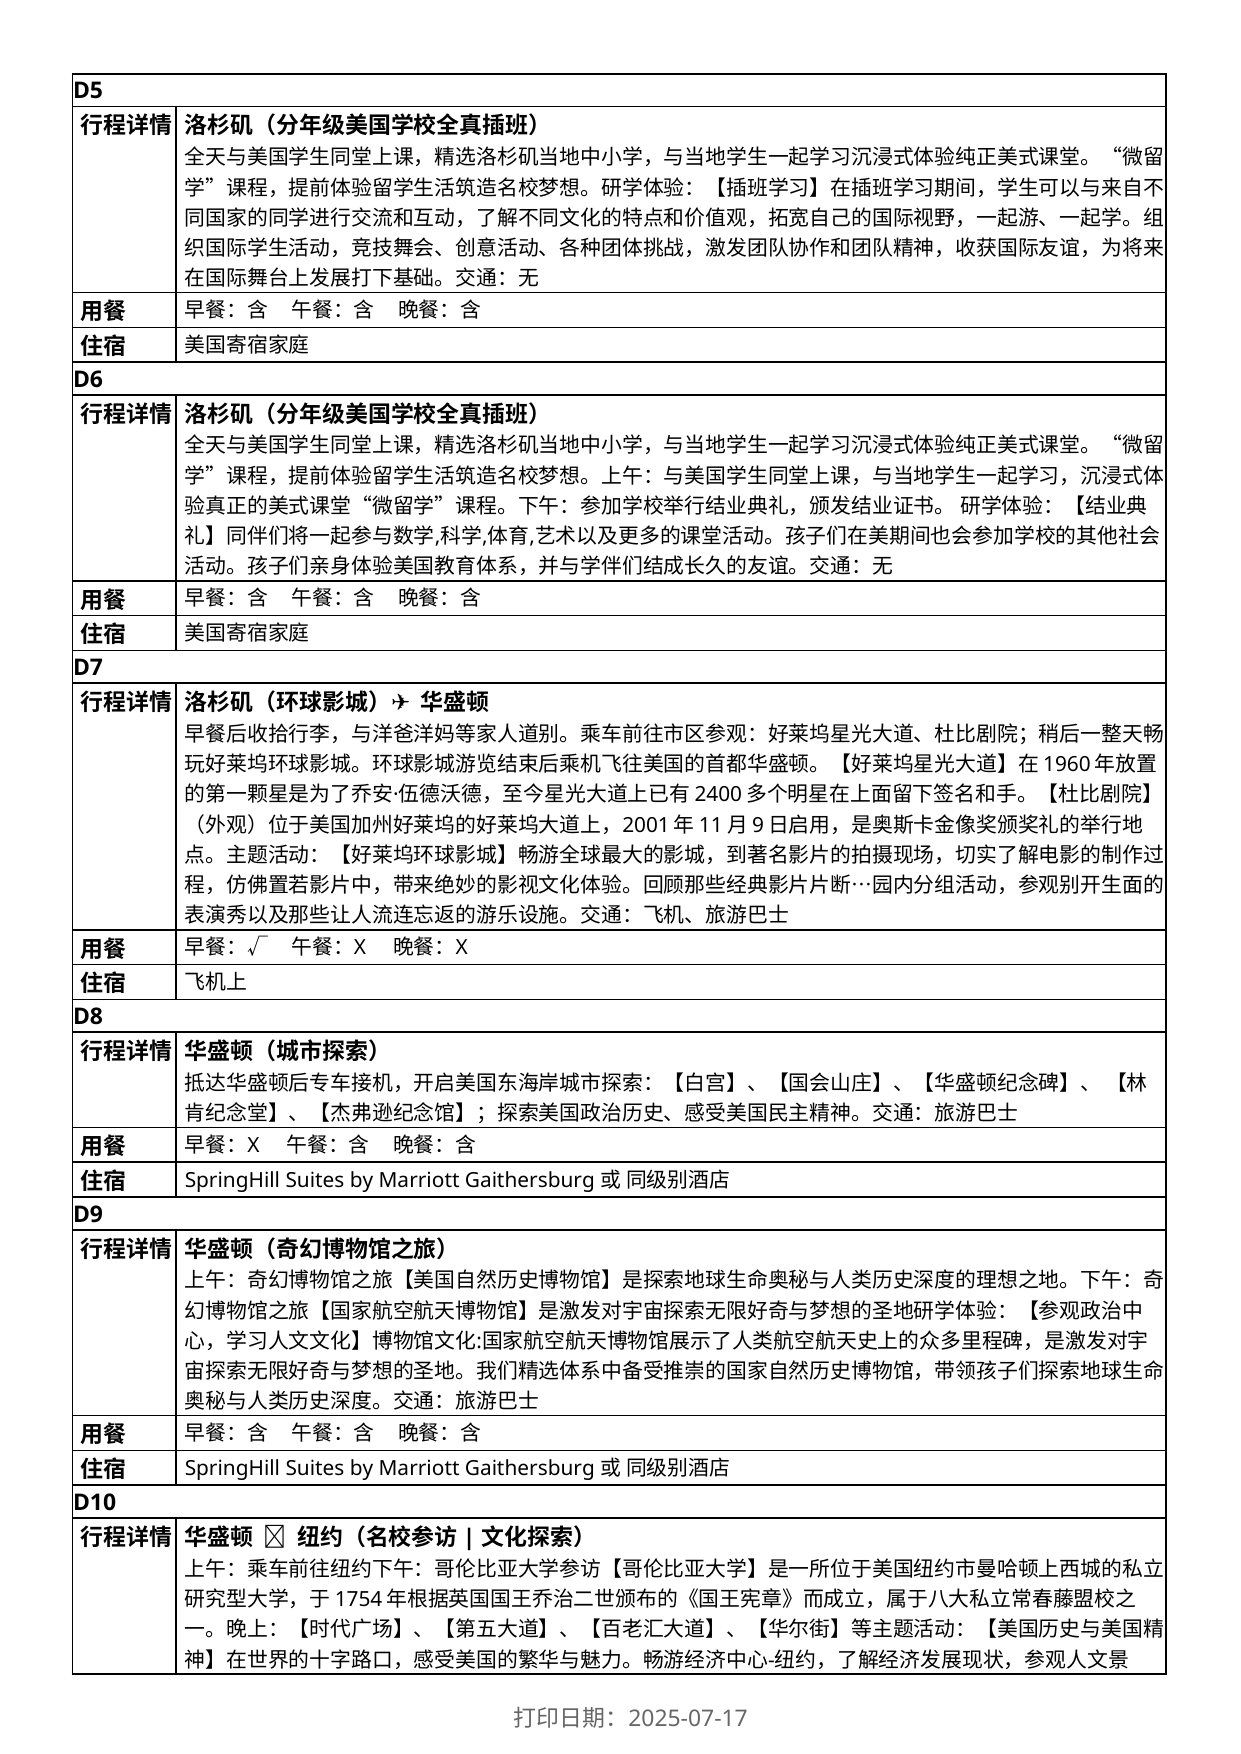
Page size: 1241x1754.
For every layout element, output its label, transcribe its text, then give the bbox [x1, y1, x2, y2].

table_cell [177, 1519, 1165, 1673]
table_cell 行程详情 [73, 1231, 175, 1415]
table_cell D6 [73, 363, 1165, 394]
table_cell 洛杉矶（环球影城）✈ 华盛顿 早餐后收拾行李，与洋爸洋妈等家人道别。乘车前往市区参观：好莱坞星光大道、杜比剧院；稍后一整天畅玩好莱坞环球影城。环球影城游览结束后乘机飞往美国的首都华盛顿。 [177, 684, 1165, 929]
table_cell D10 [73, 1486, 1165, 1517]
table_cell 住宿 [73, 616, 175, 649]
table_cell D8 [73, 1000, 1165, 1031]
table_cell 美国寄宿家庭 [177, 616, 1165, 649]
table_cell 住宿 [73, 1451, 175, 1484]
table_cell D5 [73, 75, 1165, 106]
table_cell D9 [73, 1198, 1165, 1229]
table_cell 用餐 [73, 293, 175, 326]
table_cell 用餐 [73, 1128, 175, 1161]
table_cell 早餐：含 午餐：含 晚餐：含 [177, 582, 1165, 615]
table_cell SpringHill Suites by Marriott Gaithersburg 或 同级别酒店 [177, 1451, 1165, 1484]
table_cell 行程详情 [73, 396, 175, 580]
table_cell 住宿 [73, 1163, 175, 1196]
table_cell 早餐：√ 午餐：X 晚餐：X [177, 931, 1165, 964]
table_cell 华盛顿（城市探索） 抵达华盛顿后专车接机，开启美国东海岸城市探索：【白宫】、【国会山庄】、【华盛顿纪念碑】、 【林肯纪念堂】、【杰弗逊纪念馆】；探索美国政治历史、感受美国民主精神。 [177, 1033, 1165, 1126]
table_cell 早餐：X 午餐：含 晚餐：含 [177, 1128, 1165, 1161]
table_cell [177, 107, 1165, 292]
table_cell 行程详情 [73, 1033, 175, 1126]
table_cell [177, 396, 1165, 580]
table_cell 飞机上 [177, 965, 1165, 998]
table_cell 行程详情 [73, 1519, 175, 1673]
table_cell 用餐 [73, 931, 175, 964]
table_cell 住宿 [73, 328, 175, 361]
table_cell 行程详情 [73, 684, 175, 929]
table_cell 早餐：含 午餐：含 晚餐：含 [177, 293, 1165, 326]
table_cell 用餐 [73, 582, 175, 615]
table_cell SpringHill Suites by Marriott Gaithersburg 或 同级别酒店 [177, 1163, 1165, 1196]
table_cell 华盛顿（奇幻博物馆之旅） 上午：奇幻博物馆之旅【美国自然历史博物馆】是探索地球生命奥秘与人类历史深度的理想之地。 [177, 1231, 1165, 1415]
table_cell D7 [73, 651, 1165, 682]
table_cell 行程详情 [73, 107, 175, 292]
table_cell 用餐 [73, 1416, 175, 1449]
table_cell 住宿 [73, 965, 175, 998]
table_cell 早餐：含 午餐：含 晚餐：含 [177, 1416, 1165, 1449]
table_cell 美国寄宿家庭 [177, 328, 1165, 361]
